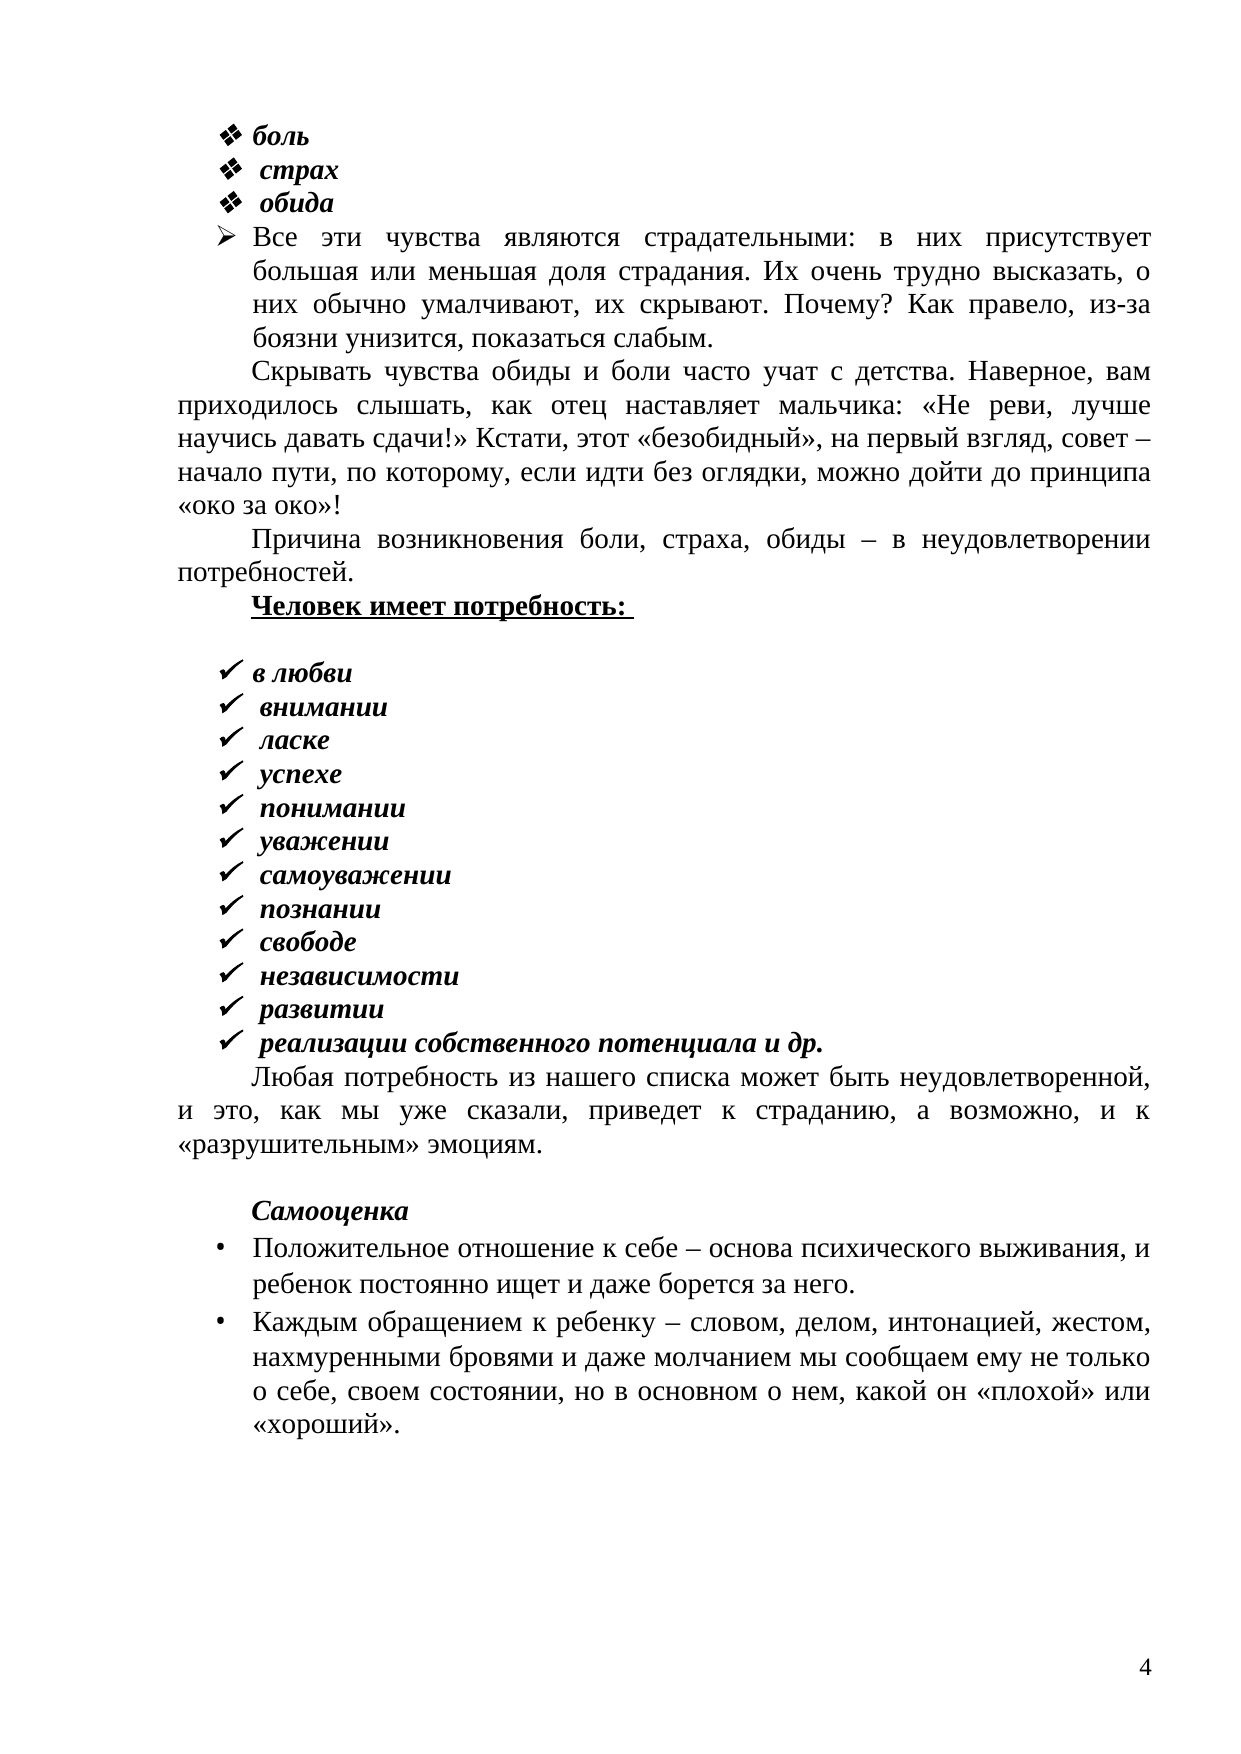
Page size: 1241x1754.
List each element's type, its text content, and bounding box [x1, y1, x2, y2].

list независимости [215, 958, 1152, 992]
list Положительное отношение к себе – основа психического выживания, и ребенок постоянно ищет и даже борется за него. [215, 1227, 1152, 1300]
text Человек имеет потребность: [177, 588, 1152, 622]
list свободе [215, 924, 1152, 958]
list понимании [215, 790, 1152, 823]
list самоуважении [215, 857, 1152, 891]
list внимании [215, 689, 1152, 722]
list обида [215, 185, 1152, 219]
list боль [215, 118, 1152, 152]
list развитии [215, 992, 1152, 1025]
text Причина возникновения боли, страха, обиды – в неудовлетворении потребностей. [177, 521, 1152, 588]
list успехе [215, 756, 1152, 790]
text Любая потребность из нашего списка может быть неудовлетворенной, и это, как мы уже сказали, приведет к страданию, а возможно, и к «разрушительным» эмоциям. [177, 1059, 1152, 1159]
list в любви [215, 655, 1152, 689]
list уважении [215, 823, 1152, 857]
list страх [215, 152, 1152, 185]
list Каждым обращением к ребенку – словом, делом, интонацией, жестом, нахмуренными бровями и даже молчанием мы сообщаем ему не только о себе, своем состоянии, но в основном о нем, какой он «плохой» или «хороший». [215, 1300, 1152, 1440]
text Скрывать чувства обиды и боли часто учат с детства. Наверное, вам приходилось слышать, как отец наставляет мальчика: «Не реви, лучше научись давать сдачи!» Кстати, этот «безобидный», на первый взгляд, совет – начало пути, по которому, если идти без оглядки, можно дойти до принципа «око за око»! [177, 353, 1152, 521]
list Все эти чувства являются страдательными: в них присутствует большая или меньшая доля страдания. Их очень трудно высказать, о них обычно умалчивают, их скрывают. Почему? Как правело, из-за боязни унизится, показаться слабым. [215, 219, 1152, 353]
list ласке [215, 722, 1152, 756]
text Самооценка [177, 1193, 1152, 1227]
list реализации собственного потенциала и др. [215, 1025, 1152, 1059]
list познании [215, 891, 1152, 924]
